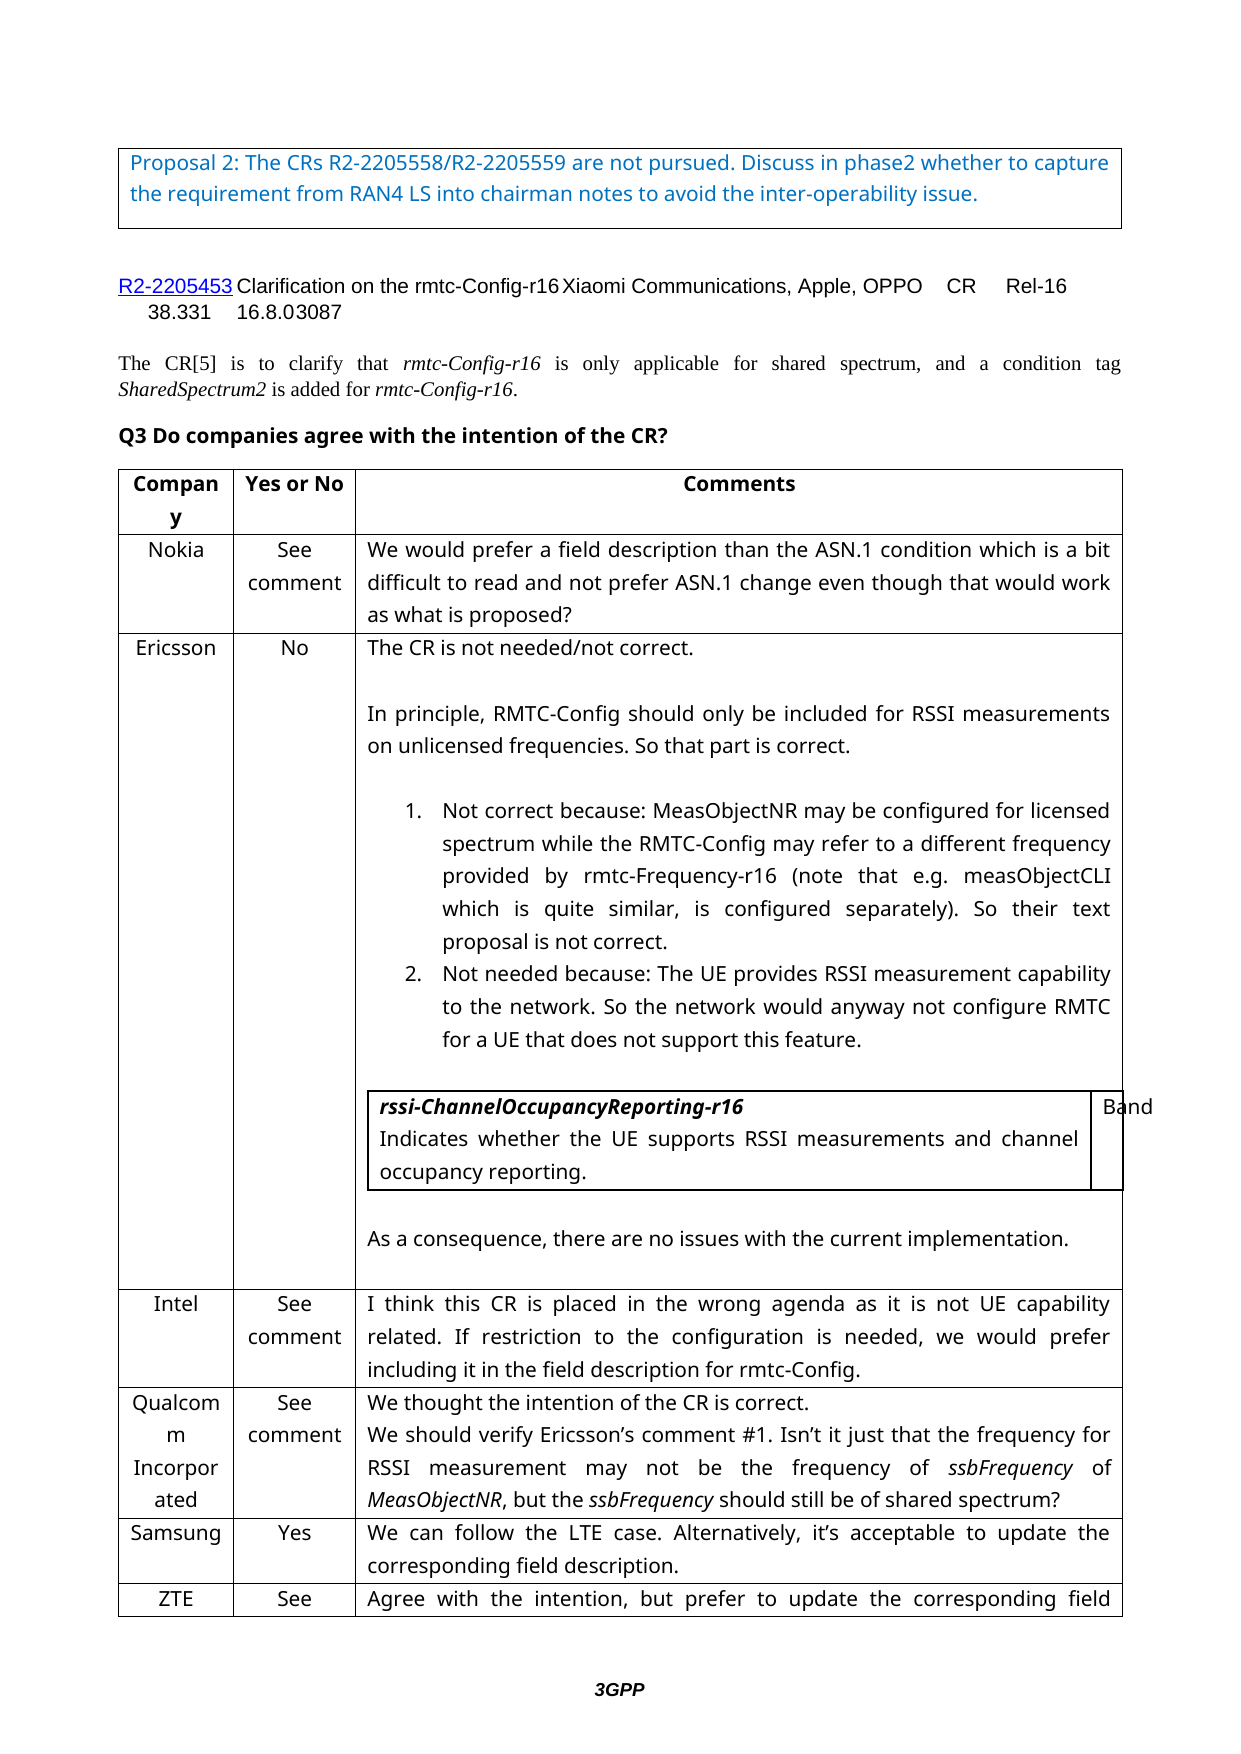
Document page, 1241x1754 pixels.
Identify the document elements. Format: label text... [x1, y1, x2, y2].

table_cell See comment [234, 535, 355, 632]
text The CR[5] is to clarify that rmtc-Config-r16 is only applicable for shared spectrum, and a condition tag SharedSpectrum2 is added for rmtc-Config-r16. [118, 351, 1122, 401]
table_cell ZTE [119, 1584, 233, 1616]
table_header Yes or No [234, 470, 355, 534]
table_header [119, 149, 1121, 228]
table_cell Qualcomm Incorporated [119, 1388, 233, 1517]
table_cell Ericsson [119, 634, 233, 1288]
text Q3 Do companies agree with the intention of the CR? [118, 421, 1122, 450]
table_cell Samsung [119, 1519, 233, 1583]
table_cell Intel [119, 1290, 233, 1387]
table_header Comments [356, 470, 1122, 534]
table_cell We would prefer a field description than the ASN.1 condition which is a bit difficult to read and not prefer ASN.1 change even though that would work as what is proposed? [356, 535, 1122, 632]
table_cell The CR is not needed/not correct. In principle, RMTC-Config should only be included for RSSI measurements on unlicensed frequencies. So that part is correct. Not correct because: MeasObjectNR may be configured for licensed spectrum while the RMTC-Config may refer to a different frequency provided by rmtc-Frequency-r16 (note that e.g. measObjectCLI which is quite similar, is configured separately). So their text proposal is not correct. Not needed because: The UE provides RSSI measurement capability to the network. So the network would anyway not configure RMTC for a UE that does not support this feature. As a consequence, there are no issues with the current implementation. [356, 634, 1122, 1288]
table_cell See comment [234, 1584, 355, 1616]
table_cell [356, 1584, 1122, 1616]
text R2-2205453 Clarification on the rmtc-Config-r16 Xiaomi Communications, Apple, OPPO CR Rel-16 38.331 16.8.0 3087 [118, 274, 1122, 324]
table_header Company [119, 470, 233, 534]
table_cell See comment [234, 1290, 355, 1387]
table_cell We thought the intention of the CR is correct. We should verify Ericsson’s comment #1. Isn’t it just that the frequency for RSSI measurement may not be the frequency of ssbFrequency of MeasObjectNR, but the ssbFrequency should still be of shared spectrum? [356, 1388, 1122, 1517]
table_cell Yes [234, 1519, 355, 1583]
table_cell I think this CR is placed in the wrong agenda as it is not UE capability related. If restriction to the configuration is needed, we would prefer including it in the field description for rmtc-Config. [356, 1290, 1122, 1387]
table_cell We can follow the LTE case. Alternatively, it’s acceptable to update the corresponding field description. [356, 1519, 1122, 1583]
table_cell Nokia [119, 535, 233, 632]
table_cell No [234, 634, 355, 1288]
table_cell See comment [234, 1388, 355, 1517]
